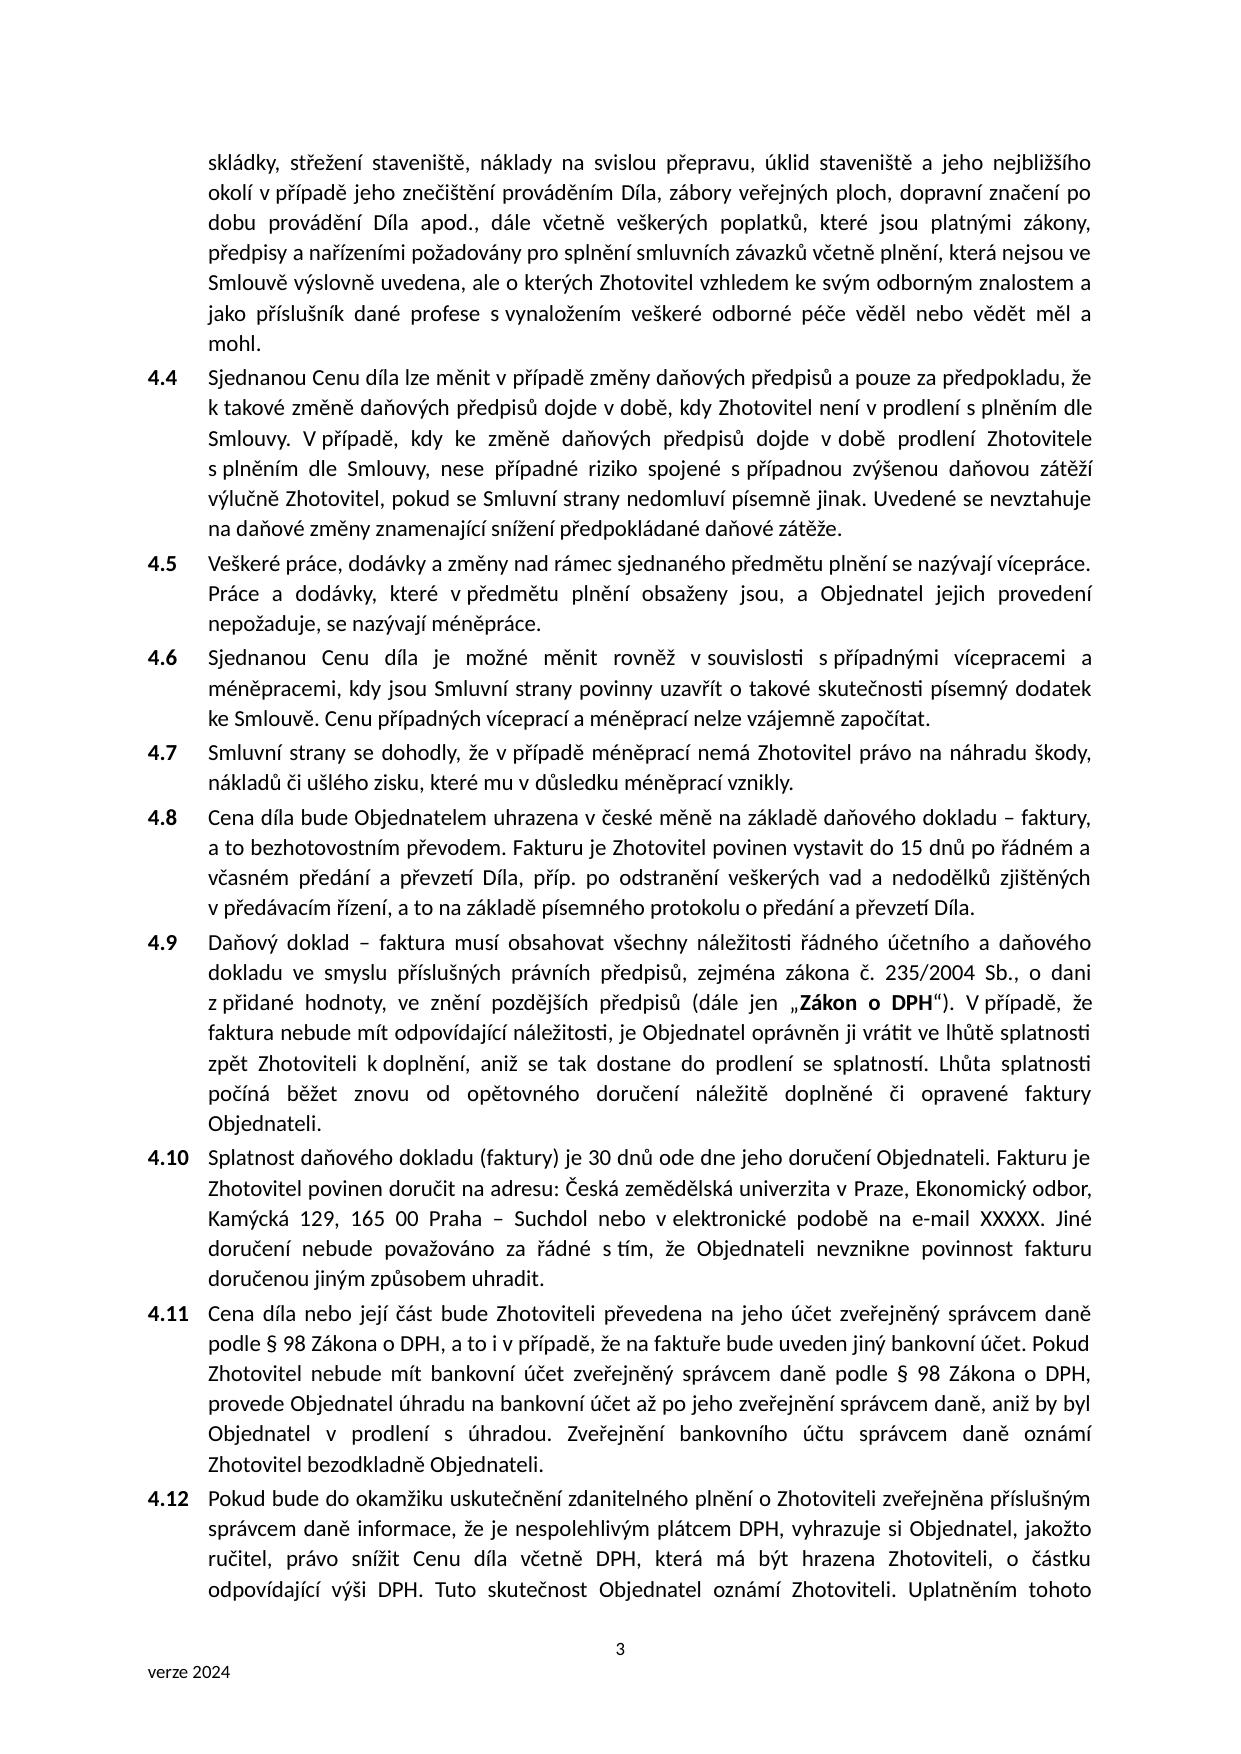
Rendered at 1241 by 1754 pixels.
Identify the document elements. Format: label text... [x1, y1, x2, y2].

subtitle Cena díla nebo její část bude Zhotoviteli převedena na jeho účet zveřejněný správcem daně podle § 98 Zákona o DPH, a to i v případě, že na faktuře bude uveden jiný bankovní účet. Pokud Zhotovitel nebude mít bankovní účet zveřejněný správcem daně podle § 98 Zákona o DPH, provede Objednatel úhradu na bankovní účet až po jeho zveřejnění správcem daně, aniž by byl Objednatel v prodlení s úhradou. Zveřejnění bankovního účtu správcem daně oznámí Zhotovitel bezodkladně Objednateli. [148, 1299, 1093, 1478]
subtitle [148, 148, 1093, 357]
subtitle Sjednanou Cenu díla lze měnit v případě změny daňových předpisů a pouze za předpokladu, že k takové změně daňových předpisů dojde v době, kdy Zhotovitel není v prodlení s plněním dle Smlouvy. V případě, kdy ke změně daňových předpisů dojde v době prodlení Zhotovitele s plněním dle Smlouvy, nese případné riziko spojené s případnou zvýšenou daňovou zátěží výlučně Zhotovitel, pokud se Smluvní strany nedomluví písemně jinak. Uvedené se nevztahuje na daňové změny znamenající snížení předpokládané daňové zátěže. [148, 363, 1093, 542]
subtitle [148, 1484, 1093, 1603]
subtitle Daňový doklad – faktura musí obsahovat všechny náležitosti řádného účetního a daňového dokladu ve smyslu příslušných právních předpisů, zejména zákona č. 235/2004 Sb., o dani z přidané hodnoty, ve znění pozdějších předpisů (dále jen „Zákon o DPH“). V případě, že faktura nebude mít odpovídající náležitosti, je Objednatel oprávněn ji vrátit ve lhůtě splatnosti zpět Zhotoviteli k doplnění, aniž se tak dostane do prodlení se splatností. Lhůta splatnosti počíná běžet znovu od opětovného doručení náležitě doplněné či opravené faktury Objednateli. [148, 928, 1093, 1137]
subtitle Splatnost daňového dokladu (faktury) je 30 dnů ode dne jeho doručení Objednateli. Fakturu je Zhotovitel povinen doručit na adresu: Česká zemědělská univerzita v Praze, Ekonomický odbor, Kamýcká 129, 165 00 Praha – Suchdol nebo v elektronické podobě na e-mail XXXXX. Jiné doručení nebude považováno za řádné s tím, že Objednateli nevznikne povinnost fakturu doručenou jiným způsobem uhradit. [148, 1143, 1093, 1292]
subtitle Veškeré práce, dodávky a změny nad rámec sjednaného předmětu plnění se nazývají vícepráce. Práce a dodávky, které v předmětu plnění obsaženy jsou, a Objednatel jejich provedení nepožaduje, se nazývají méněpráce. [148, 549, 1093, 637]
subtitle Smluvní strany se dohodly, že v případě méněprací nemá Zhotovitel právo na náhradu škody, nákladů či ušlého zisku, které mu v důsledku méněprací vznikly. [148, 738, 1093, 796]
subtitle Cena díla bude Objednatelem uhrazena v české měně na základě daňového dokladu – faktury, a to bezhotovostním převodem. Fakturu je Zhotovitel povinen vystavit do 15 dnů po řádném a včasném předání a převzetí Díla, příp. po odstranění veškerých vad a nedodělků zjištěných v předávacím řízení, a to na základě písemného protokolu o předání a převzetí Díla. [148, 803, 1093, 921]
subtitle Sjednanou Cenu díla je možné měnit rovněž v souvislosti s případnými vícepracemi a méněpracemi, kdy jsou Smluvní strany povinny uzavřít o takové skutečnosti písemný dodatek ke Smlouvě. Cenu případných víceprací a méněprací nelze vzájemně započítat. [148, 643, 1093, 732]
